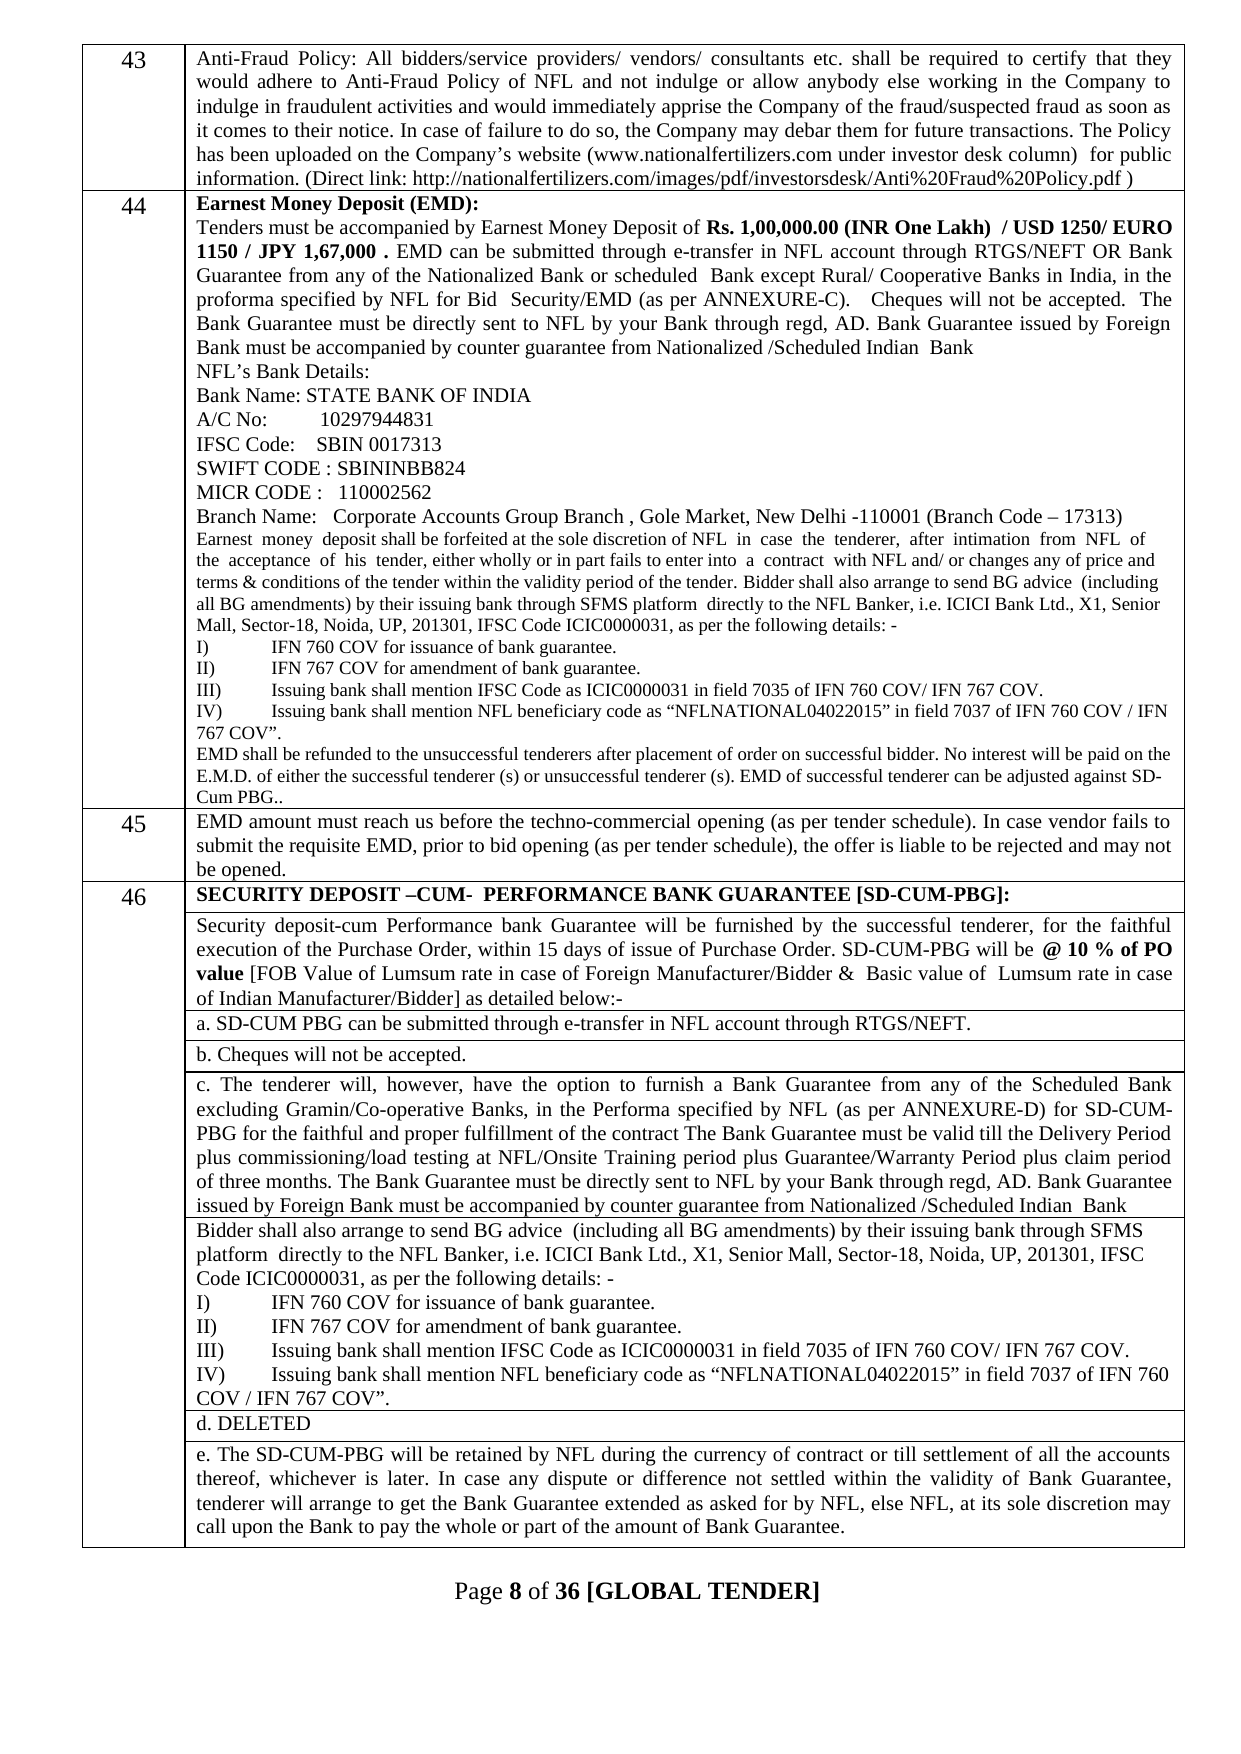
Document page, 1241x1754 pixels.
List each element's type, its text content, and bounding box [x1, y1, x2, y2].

table_cell Bidder shall also arrange to send BG advice (including all BG amendments) by their issuing bank through SFMS platform directly to the NFL Banker, i.e. ICICI Bank Ltd., X1, Senior Mall, Sector-18, Noida, UP, 201301, IFSC Code ICIC0000031, as per the following details: - I) IFN 760 COV for issuance of bank guarantee. II) IFN 767 COV for amendment of bank guarantee. III) Issuing bank shall mention IFSC Code as ICIC0000031 in field 7035 of IFN 760 COV/ IFN 767 COV. IV) Issuing bank shall mention NFL beneficiary code as “NFLNATIONAL04022015” in field 7037 of IFN 760 COV / IFN 767 COV”. [186, 1218, 1184, 1410]
table_cell c. The tenderer will, however, have the option to furnish a Bank Guarantee from any of the Scheduled Bank excluding Gramin/Co-operative Banks, in the Performa specified by NFL (as per ANNEXURE-D) for SD-CUM-PBG for the faithful and proper fulfillment of the contract The Bank Guarantee must be valid till the Delivery Period plus commissioning/load testing at NFL/Onsite Training period plus Guarantee/Warranty Period plus claim period of three months. The Bank Guarantee must be directly sent to NFL by your Bank through regd, AD. Bank Guarantee issued by Foreign Bank must be accompanied by counter guarantee from Nationalized /Scheduled Indian Bank [186, 1073, 1184, 1217]
table_cell 44 [83, 191, 184, 808]
table_cell 45 [83, 809, 184, 881]
table_cell SECURITY DEPOSIT –CUM- PERFORMANCE BANK GUARANTEE [SD-CUM-PBG]: [186, 882, 1184, 912]
table_cell e. The SD-CUM-PBG will be retained by NFL during the currency of contract or till settlement of all the accounts thereof, whichever is later. In case any dispute or difference not settled within the validity of Bank Guarantee, tenderer will arrange to get the Bank Guarantee extended as asked for by NFL, else NFL, at its sole discretion may call upon the Bank to pay the whole or part of the amount of Bank Guarantee. [186, 1442, 1184, 1547]
table_cell 46 [83, 882, 184, 1547]
table_cell Security deposit-cum Performance bank Guarantee will be furnished by the successful tenderer, for the faithful execution of the Purchase Order, within 15 days of issue of Purchase Order. SD-CUM-PBG will be @ 10 % of PO value [FOB Value of Lumsum rate in case of Foreign Manufacturer/Bidder & Basic value of Lumsum rate in case of Indian Manufacturer/Bidder] as detailed below:- [186, 913, 1184, 1009]
table_cell Earnest Money Deposit (EMD): Tenders must be accompanied by Earnest Money Deposit of Rs. 1,00,000.00 (INR One Lakh) / USD 1250/ EURO 1150 / JPY 1,67,000 . EMD can be submitted through e-transfer in NFL account through RTGS/NEFT OR Bank Guarantee from any of the Nationalized Bank or scheduled Bank except Rural/ Cooperative Banks in India, in the proforma specified by NFL for Bid Security/EMD (as per ANNEXURE-C). Cheques will not be accepted. The Bank Guarantee must be directly sent to NFL by your Bank through regd, AD. Bank Guarantee issued by Foreign Bank must be accompanied by counter guarantee from Nationalized /Scheduled Indian Bank NFL’s Bank Details: Bank Name: STATE BANK OF INDIA A/C No: 10297944831 IFSC Code: SBIN 0017313 SWIFT CODE : SBININBB824 MICR CODE : 110002562 Branch Name: Corporate Accounts Group Branch , Gole Market, New Delhi -110001 (Branch Code – 17313) Earnest money deposit shall be forfeited at the sole discretion of NFL in case the tenderer, after intimation from NFL of the acceptance of his tender, either wholly or in part fails to enter into a contract with NFL and/ or changes any of price and terms & conditions of the tender within the validity period of the tender. Bidder shall also arrange to send BG advice (including all BG amendments) by their issuing bank through SFMS platform directly to the NFL Banker, i.e. ICICI Bank Ltd., X1, Senior Mall, Sector-18, Noida, UP, 201301, IFSC Code ICIC0000031, as per the following details: - I) IFN 760 COV for issuance of bank guarantee. II) IFN 767 COV for amendment of bank guarantee. III) Issuing bank shall mention IFSC Code as ICIC0000031 in field 7035 of IFN 760 COV/ IFN 767 COV. IV) Issuing bank shall mention NFL beneficiary code as “NFLNATIONAL04022015” in field 7037 of IFN 760 COV / IFN 767 COV”. EMD shall be refunded to the unsuccessful tenderers after placement of order on successful bidder. No interest will be paid on the E.M.D. of either the successful tenderer (s) or unsuccessful tenderer (s). EMD of successful tenderer can be adjusted against SD-Cum PBG.. [186, 191, 1184, 808]
table_cell Anti-Fraud Policy: All bidders/service providers/ vendors/ consultants etc. shall be required to certify that they would adhere to Anti-Fraud Policy of NFL and not indulge or allow anybody else working in the Company to indulge in fraudulent activities and would immediately apprise the Company of the fraud/suspected fraud as soon as it comes to their notice. In case of failure to do so, the Company may debar them for future transactions. The Policy has been uploaded on the Company’s website (www.nationalfertilizers.com under investor desk column) for public information. (Direct link: http://nationalfertilizers.com/images/pdf/investorsdesk/Anti%20Fraud%20Policy.pdf ) [186, 45, 1184, 190]
table_cell EMD amount must reach us before the techno-commercial opening (as per tender schedule). In case vendor fails to submit the requisite EMD, prior to bid opening (as per tender schedule), the offer is liable to be rejected and may not be opened. [186, 809, 1184, 881]
table_cell d. DELETED [186, 1411, 1184, 1441]
table_cell 43 [83, 45, 184, 190]
table_cell a. SD-CUM PBG can be submitted through e-transfer in NFL account through RTGS/NEFT. [186, 1011, 1184, 1040]
table_cell b. Cheques will not be accepted. [186, 1041, 1184, 1071]
